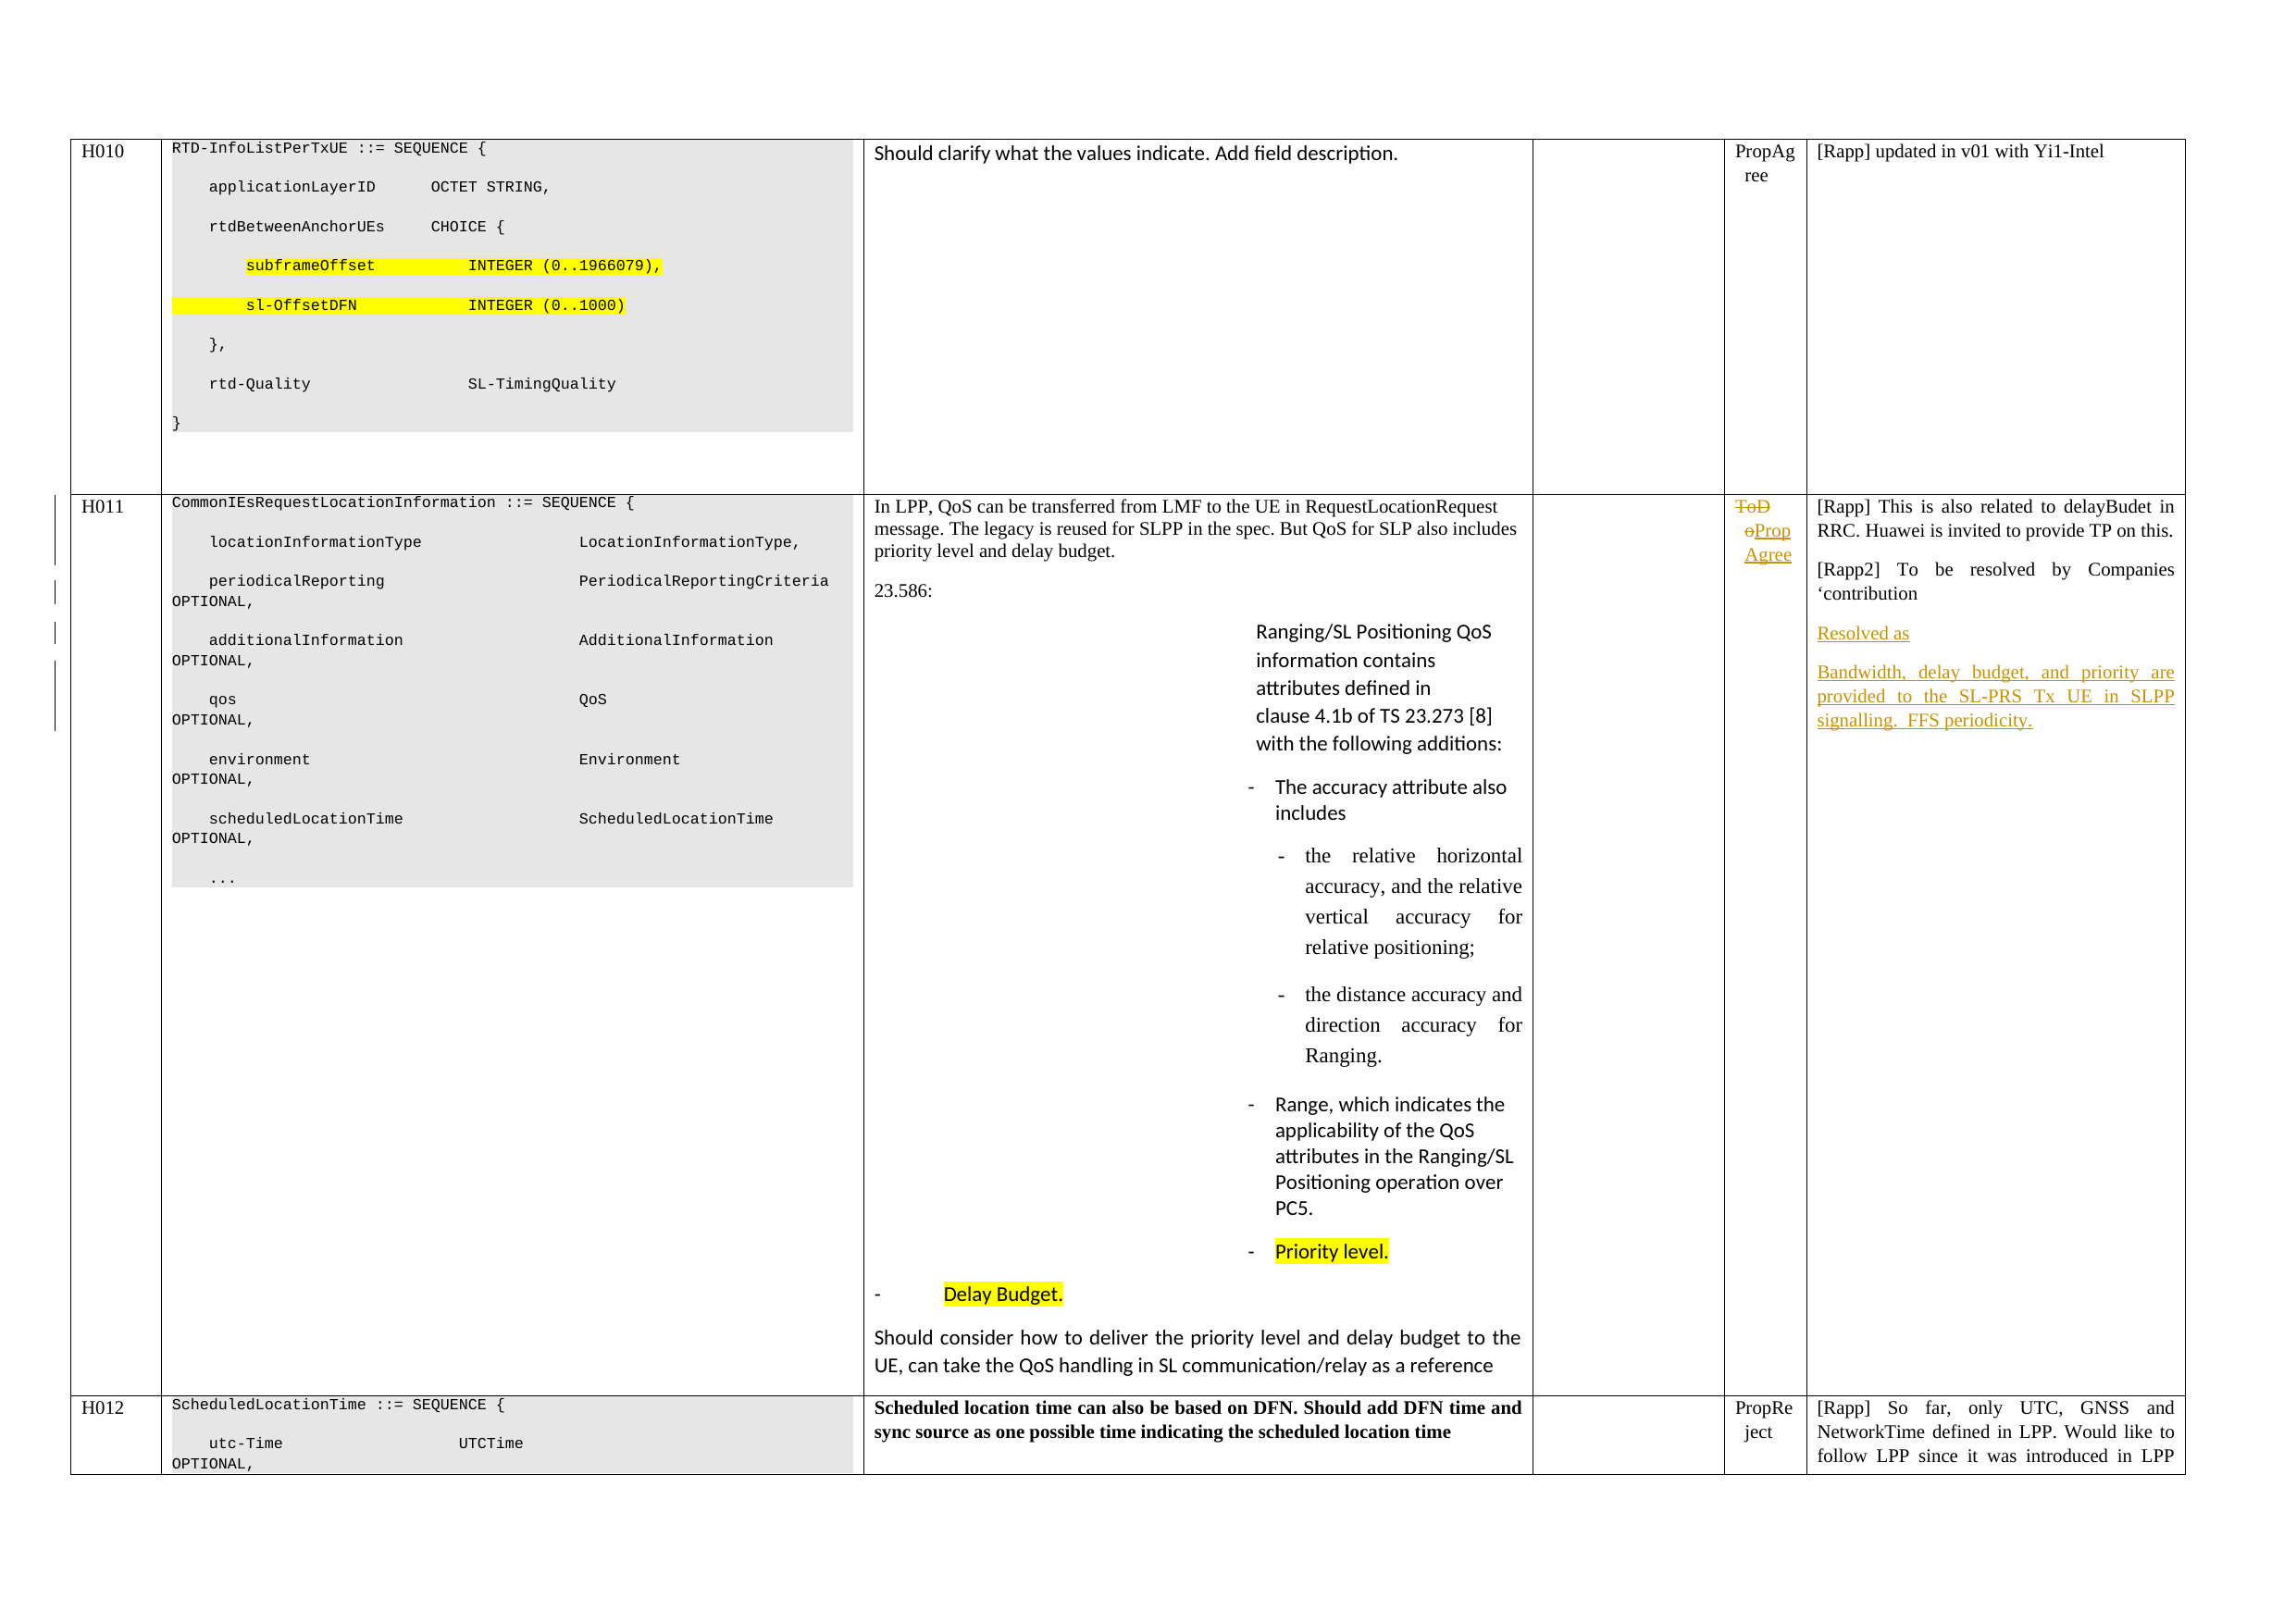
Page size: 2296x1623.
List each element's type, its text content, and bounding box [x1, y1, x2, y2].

table_cell [1533, 1396, 1724, 1473]
table_cell [Rapp] updated in v01 with Yi1-Intel [1807, 140, 2185, 494]
table_cell H010 [71, 140, 161, 494]
table_cell H011 [71, 495, 161, 1395]
table_cell In LPP, QoS can be transferred from LMF to the UE in RequestLocationRequest message. The legacy is reused for SLPP in the spec. But QoS for SLP also includes priority level and delay budget. 23.586: Ranging/SL Positioning QoS information contains attributes defined in clause 4.1b of TS 23.273 [8] with the following additions: - The accuracy attribute also includes - the relative horizontal accuracy, and the relative vertical accuracy for relative positioning; - the distance accuracy and direction accuracy for Ranging. - Range, which indicates the applicability of the QoS attributes in the Ranging/SL Positioning operation over PC5. - Priority level. - Delay Budget. Should consider how to deliver the priority level and delay budget to the UE, can take the QoS handling in SL communication/relay as a reference [864, 495, 1533, 1395]
table_cell PropAgree [1725, 140, 1806, 494]
table_cell [Rapp] This is also related to delayBudet in RRC. Huawei is invited to provide TP on this. [Rapp2] To be resolved by Companies ‘contribution [1807, 495, 2185, 1395]
table_cell [1533, 140, 1724, 494]
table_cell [1807, 1396, 2185, 1473]
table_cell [864, 1396, 1533, 1473]
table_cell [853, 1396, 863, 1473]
table_cell [1533, 495, 1724, 1395]
table_cell Should clarify what the values indicate. Add field description. [864, 140, 1533, 494]
table_cell CommonIEsRequestLocationInformation ::= SEQUENCE { locationInformationType LocationInformationType, periodicalReporting PeriodicalReportingCriteria OPTIONAL, additionalInformation AdditionalInformation OPTIONAL, qos QoS OPTIONAL, environment Environment OPTIONAL, scheduledLocationTime ScheduledLocationTime OPTIONAL, ... [162, 495, 863, 1395]
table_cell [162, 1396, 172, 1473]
table_cell [1725, 495, 1806, 1395]
table_cell RTD-InfoListPerTxUE ::= SEQUENCE { applicationLayerID OCTET STRING, rtdBetweenAnchorUEs CHOICE { subframeOffset INTEGER (0..1966079), sl-OffsetDFN INTEGER (0..1000) }, rtd-Quality SL-TimingQuality } [162, 140, 863, 494]
table_cell PropReject [1725, 1396, 1806, 1473]
table_cell H012 [71, 1396, 161, 1473]
